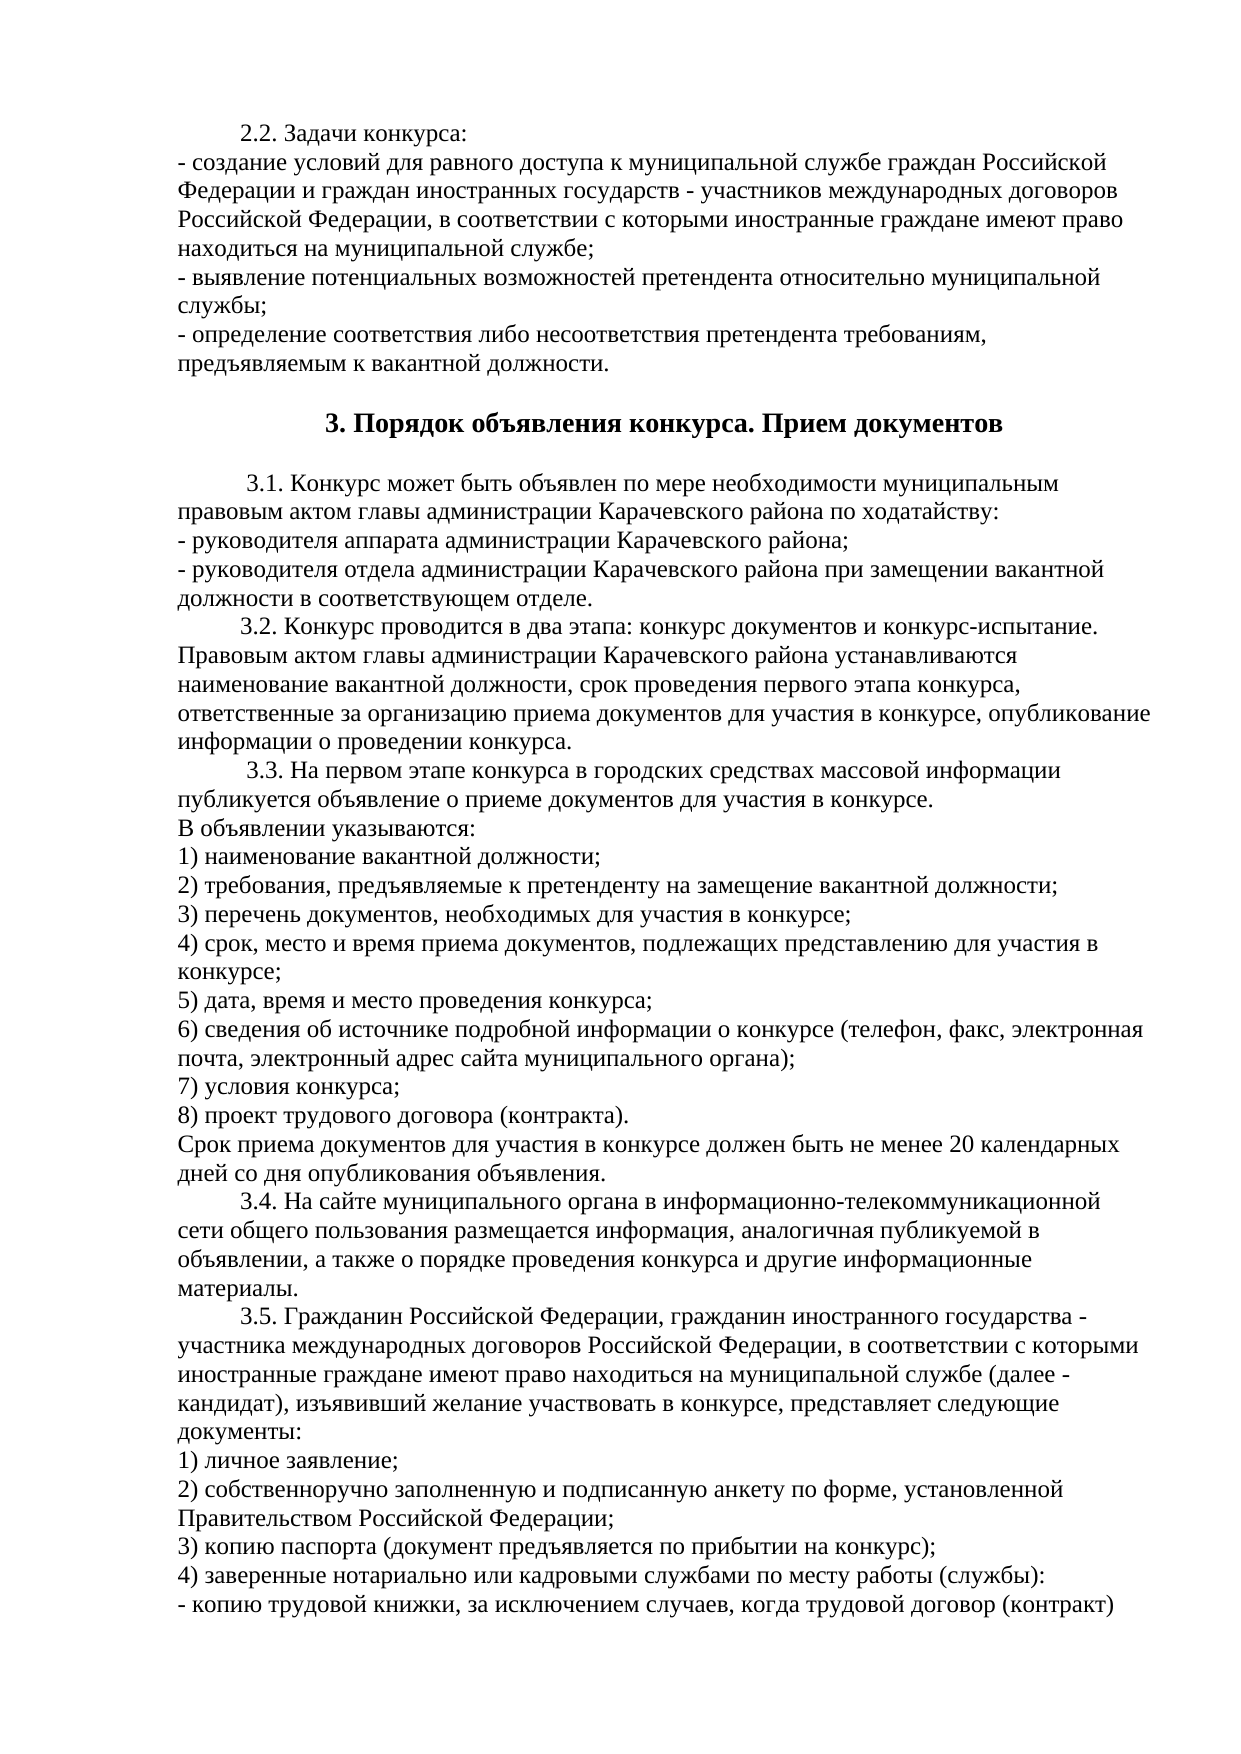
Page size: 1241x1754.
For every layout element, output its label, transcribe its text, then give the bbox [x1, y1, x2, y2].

text 3. Порядок объявления конкурса. Прием документов [177, 406, 1152, 438]
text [177, 118, 1152, 377]
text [177, 468, 1152, 1618]
